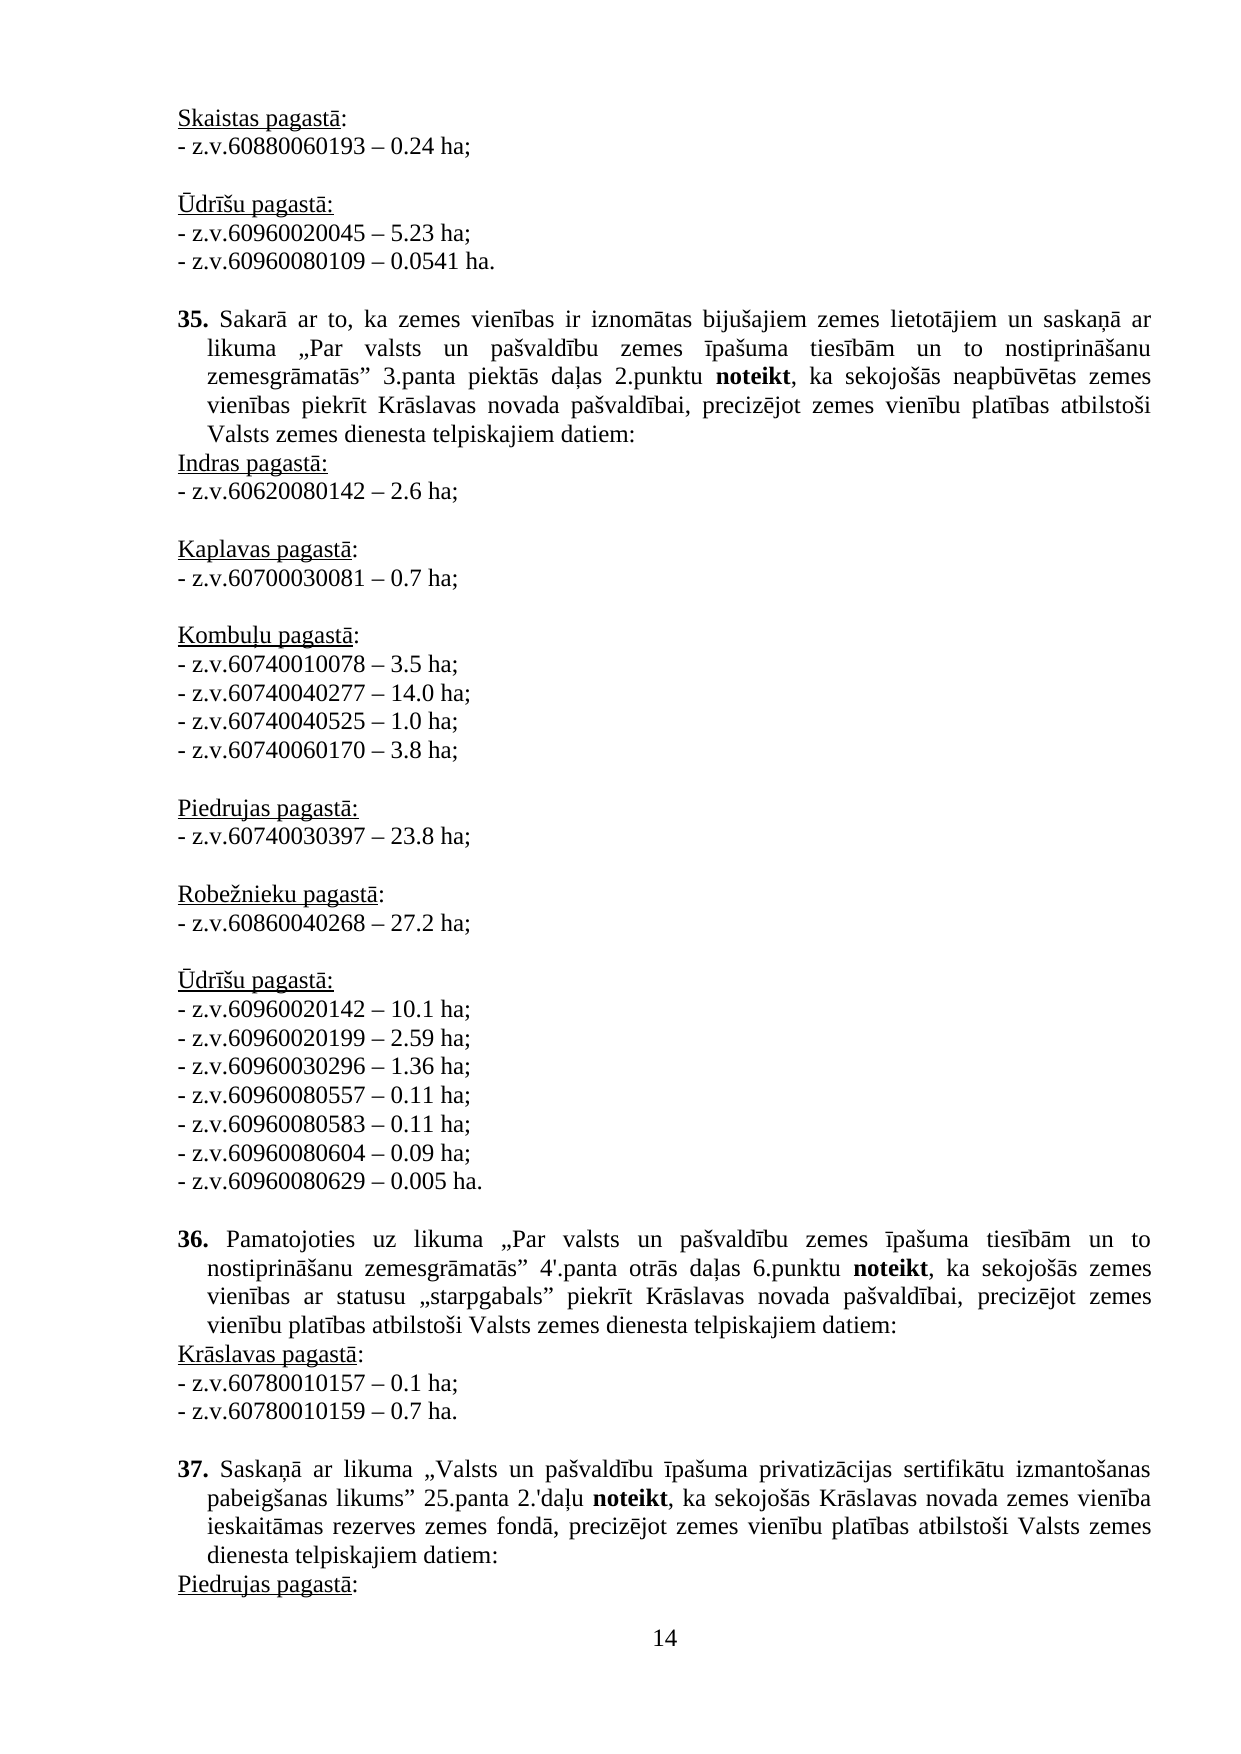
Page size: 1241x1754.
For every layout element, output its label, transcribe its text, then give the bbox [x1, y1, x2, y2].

text - z.v.60860040268 – 27.2 ha; [177, 908, 1152, 936]
text - z.v.60960030296 – 1.36 ha; [177, 1051, 1152, 1080]
text 36. Pamatojoties uz likuma „Par valsts un pašvaldību zemes īpašuma tiesībām un to nostiprināšanu zemesgrāmatās” 4'.panta otrās daļas 6.punktu noteikt, ka sekojošās zemes vienības ar statusu „starpgabals” piekrīt Krāslavas novada pašvaldībai, precizējot zemes vienību platības atbilstoši Valsts zemes dienesta telpiskajiem datiem: [177, 1224, 1152, 1339]
text - z.v.60960020045 – 5.23 ha; [177, 218, 1152, 246]
text - z.v.60960080109 – 0.0541 ha. [177, 246, 1152, 275]
text - z.v.60960080629 – 0.005 ha. [177, 1166, 1152, 1195]
text - z.v.60960020199 – 2.59 ha; [177, 1023, 1152, 1051]
text - z.v.60700030081 – 0.7 ha; [177, 563, 1152, 591]
text - z.v.60780010157 – 0.1 ha; [177, 1368, 1152, 1396]
text - z.v.60740040277 – 14.0 ha; [177, 678, 1152, 706]
text - z.v.60740030397 – 23.8 ha; [177, 821, 1152, 850]
text 35. Sakarā ar to, ka zemes vienības ir iznomātas bijušajiem zemes lietotājiem un saskaņā ar likuma „Par valsts un pašvaldību zemes īpašuma tiesībām un to nostiprināšanu zemesgrāmatās” 3.panta piektās daļas 2.punktu noteikt, ka sekojošās neapbūvētas zemes vienības piekrīt Krāslavas novada pašvaldībai, precizējot zemes vienību platības atbilstoši Valsts zemes dienesta telpiskajiem datiem: [177, 304, 1152, 448]
text Piedrujas pagastā: [177, 793, 1152, 821]
text Kaplavas pagastā: [177, 534, 1152, 563]
text - z.v.60960080557 – 0.11 ha; [177, 1080, 1152, 1109]
text - z.v.60960020142 – 10.1 ha; [177, 994, 1152, 1023]
text Indras pagastā: [177, 448, 1152, 476]
text Krāslavas pagastā: [177, 1339, 1152, 1368]
text - z.v.60740060170 – 3.8 ha; [177, 735, 1152, 764]
text Skaistas pagastā: [177, 103, 1152, 131]
text 37. Saskaņā ar likuma „Valsts un pašvaldību īpašuma privatizācijas sertifikātu izmantošanas pabeigšanas likums” 25.panta 2.'daļu noteikt, ka sekojošās Krāslavas novada zemes vienība ieskaitāmas rezerves zemes fondā, precizējot zemes vienību platības atbilstoši Valsts zemes dienesta telpiskajiem datiem: [177, 1454, 1152, 1569]
text Ūdrīšu pagastā: [177, 189, 1152, 218]
text - z.v.60780010159 – 0.7 ha. [177, 1396, 1152, 1425]
text - z.v.60960080604 – 0.09 ha; [177, 1138, 1152, 1166]
text Kombuļu pagastā: [177, 620, 1152, 649]
text Ūdrīšu pagastā: [177, 965, 1152, 994]
text Robežnieku pagastā: [177, 879, 1152, 908]
text - z.v.60740040525 – 1.0 ha; [177, 706, 1152, 735]
text - z.v.60960080583 – 0.11 ha; [177, 1109, 1152, 1138]
text - z.v.60880060193 – 0.24 ha; [177, 131, 1152, 160]
text - z.v.60620080142 – 2.6 ha; [177, 476, 1152, 505]
text - z.v.60740010078 – 3.5 ha; [177, 649, 1152, 678]
text Piedrujas pagastā: [177, 1569, 1152, 1598]
